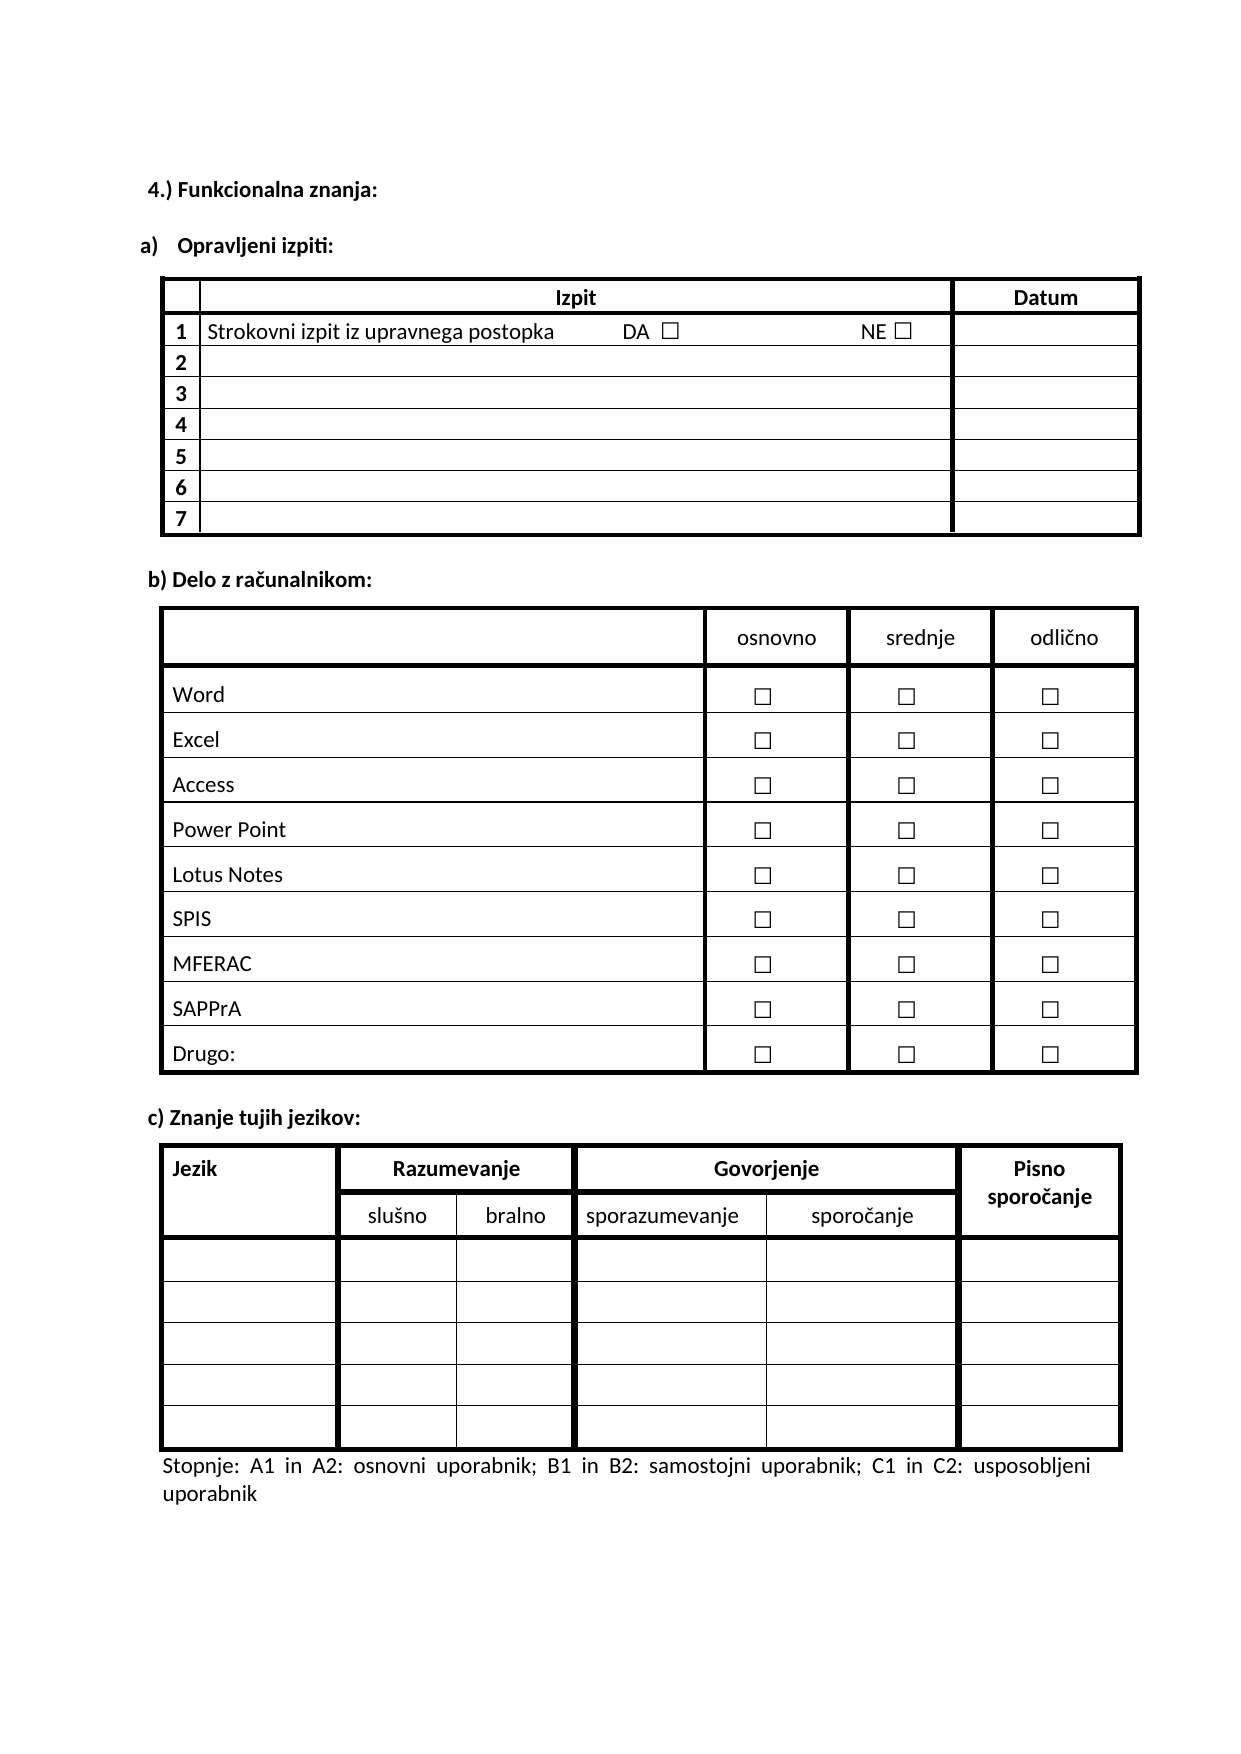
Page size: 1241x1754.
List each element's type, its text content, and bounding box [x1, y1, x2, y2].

table_cell [457, 1323, 571, 1364]
table_cell [851, 803, 990, 846]
table_cell [201, 502, 950, 532]
table_cell [164, 1240, 335, 1281]
table_cell [457, 1282, 571, 1322]
text c) Znanje tujih jezikov: [148, 1103, 1093, 1131]
table_cell [707, 937, 846, 981]
table_header odlično [995, 610, 1134, 663]
table_header srednje [851, 610, 990, 663]
table_header Pisno sporočanje [962, 1148, 1118, 1235]
list Opravljeni izpiti: [140, 232, 1093, 260]
table_cell [341, 1323, 456, 1364]
table_cell [707, 847, 846, 891]
table_cell [201, 377, 950, 407]
table_cell [201, 471, 950, 501]
table_header osnovno [707, 610, 846, 663]
table_cell [995, 982, 1134, 1025]
table_cell [851, 937, 990, 981]
table_cell [995, 758, 1134, 801]
table_cell [767, 1365, 955, 1405]
table_cell [164, 1323, 335, 1364]
table_cell [955, 377, 1137, 407]
table_cell [955, 346, 1137, 376]
table_header Izpit [201, 281, 950, 311]
table_header Datum [955, 281, 1137, 311]
table_header Jezik [164, 1148, 335, 1235]
table_cell [201, 440, 950, 470]
table_cell [955, 471, 1137, 501]
table_cell [962, 1365, 1118, 1405]
table_cell [457, 1240, 571, 1281]
table_cell [707, 892, 846, 936]
table_cell [578, 1406, 766, 1447]
table_cell sporazumevanje [578, 1195, 766, 1235]
table_cell [955, 502, 1137, 532]
table_cell [341, 1282, 456, 1322]
table_cell [962, 1323, 1118, 1364]
table_cell Word [164, 668, 703, 712]
table_cell [962, 1282, 1118, 1322]
table_cell [707, 982, 846, 1025]
table_cell 1 [165, 315, 199, 345]
table_cell [767, 1406, 955, 1447]
table_cell Strokovni izpit iz upravnega postopka DA ☐ NE ☐ [201, 315, 950, 345]
table_cell slušno [341, 1195, 456, 1235]
text 4.) Funkcionalna znanja: [148, 176, 1093, 204]
table_cell 4 [165, 409, 199, 439]
table_cell SPIS [164, 892, 703, 936]
table_cell [995, 892, 1134, 936]
table_cell [341, 1406, 456, 1447]
table_header [164, 610, 703, 663]
table_cell [707, 1026, 846, 1070]
table_header Govorjenje [578, 1148, 955, 1188]
table_cell Lotus Notes [164, 847, 703, 891]
table_cell [164, 1282, 335, 1322]
table_cell 2 [165, 346, 199, 376]
table_cell [962, 1240, 1118, 1281]
table_cell [851, 668, 990, 712]
table_header [165, 281, 199, 311]
table_cell Excel [164, 713, 703, 757]
table_cell [457, 1365, 571, 1405]
table_cell Power Point [164, 803, 703, 846]
table_cell 7 [165, 502, 199, 532]
table_cell [578, 1365, 766, 1405]
table_cell SAPPrA [164, 982, 703, 1025]
table_cell [164, 1365, 335, 1405]
table_cell [578, 1240, 766, 1281]
table_cell 5 [165, 440, 199, 470]
table_cell [995, 847, 1134, 891]
table_cell [201, 346, 950, 376]
table_cell [962, 1406, 1118, 1447]
table_cell [767, 1323, 955, 1364]
table_cell [341, 1240, 456, 1281]
table_cell [851, 892, 990, 936]
table_cell [955, 315, 1137, 345]
table_cell [707, 803, 846, 846]
text b) Delo z računalnikom: [148, 565, 1093, 593]
table_cell [995, 937, 1134, 981]
table_cell [851, 1026, 990, 1070]
table_cell [995, 713, 1134, 757]
table_cell 3 [165, 377, 199, 407]
table_cell [851, 758, 990, 801]
table_cell [995, 668, 1134, 712]
table_cell [164, 1406, 335, 1447]
table_cell 6 [165, 471, 199, 501]
table_cell [955, 409, 1137, 439]
table_cell [201, 409, 950, 439]
table_cell Drugo: [164, 1026, 703, 1070]
table_cell [707, 713, 846, 757]
table_cell [851, 847, 990, 891]
table_cell [955, 440, 1137, 470]
text Stopnje: A1 in A2: osnovni uporabnik; B1 in B2: samostojni uporabnik; C1 in C2: usposobljeni uporabnik [162, 1452, 1093, 1507]
table_cell Access [164, 758, 703, 801]
table_cell [457, 1406, 571, 1447]
table_cell [851, 713, 990, 757]
table_cell [578, 1282, 766, 1322]
table_cell [995, 1026, 1134, 1070]
table_cell MFERAC [164, 937, 703, 981]
table_cell [707, 668, 846, 712]
table_cell [851, 982, 990, 1025]
table_cell [767, 1282, 955, 1322]
table_cell sporočanje [767, 1195, 955, 1235]
table_cell bralno [457, 1195, 571, 1235]
table_cell [707, 758, 846, 801]
table_cell [767, 1240, 955, 1281]
table_cell [341, 1365, 456, 1405]
table_header Razumevanje [341, 1148, 571, 1188]
table_cell [995, 803, 1134, 846]
table_cell [578, 1323, 766, 1364]
